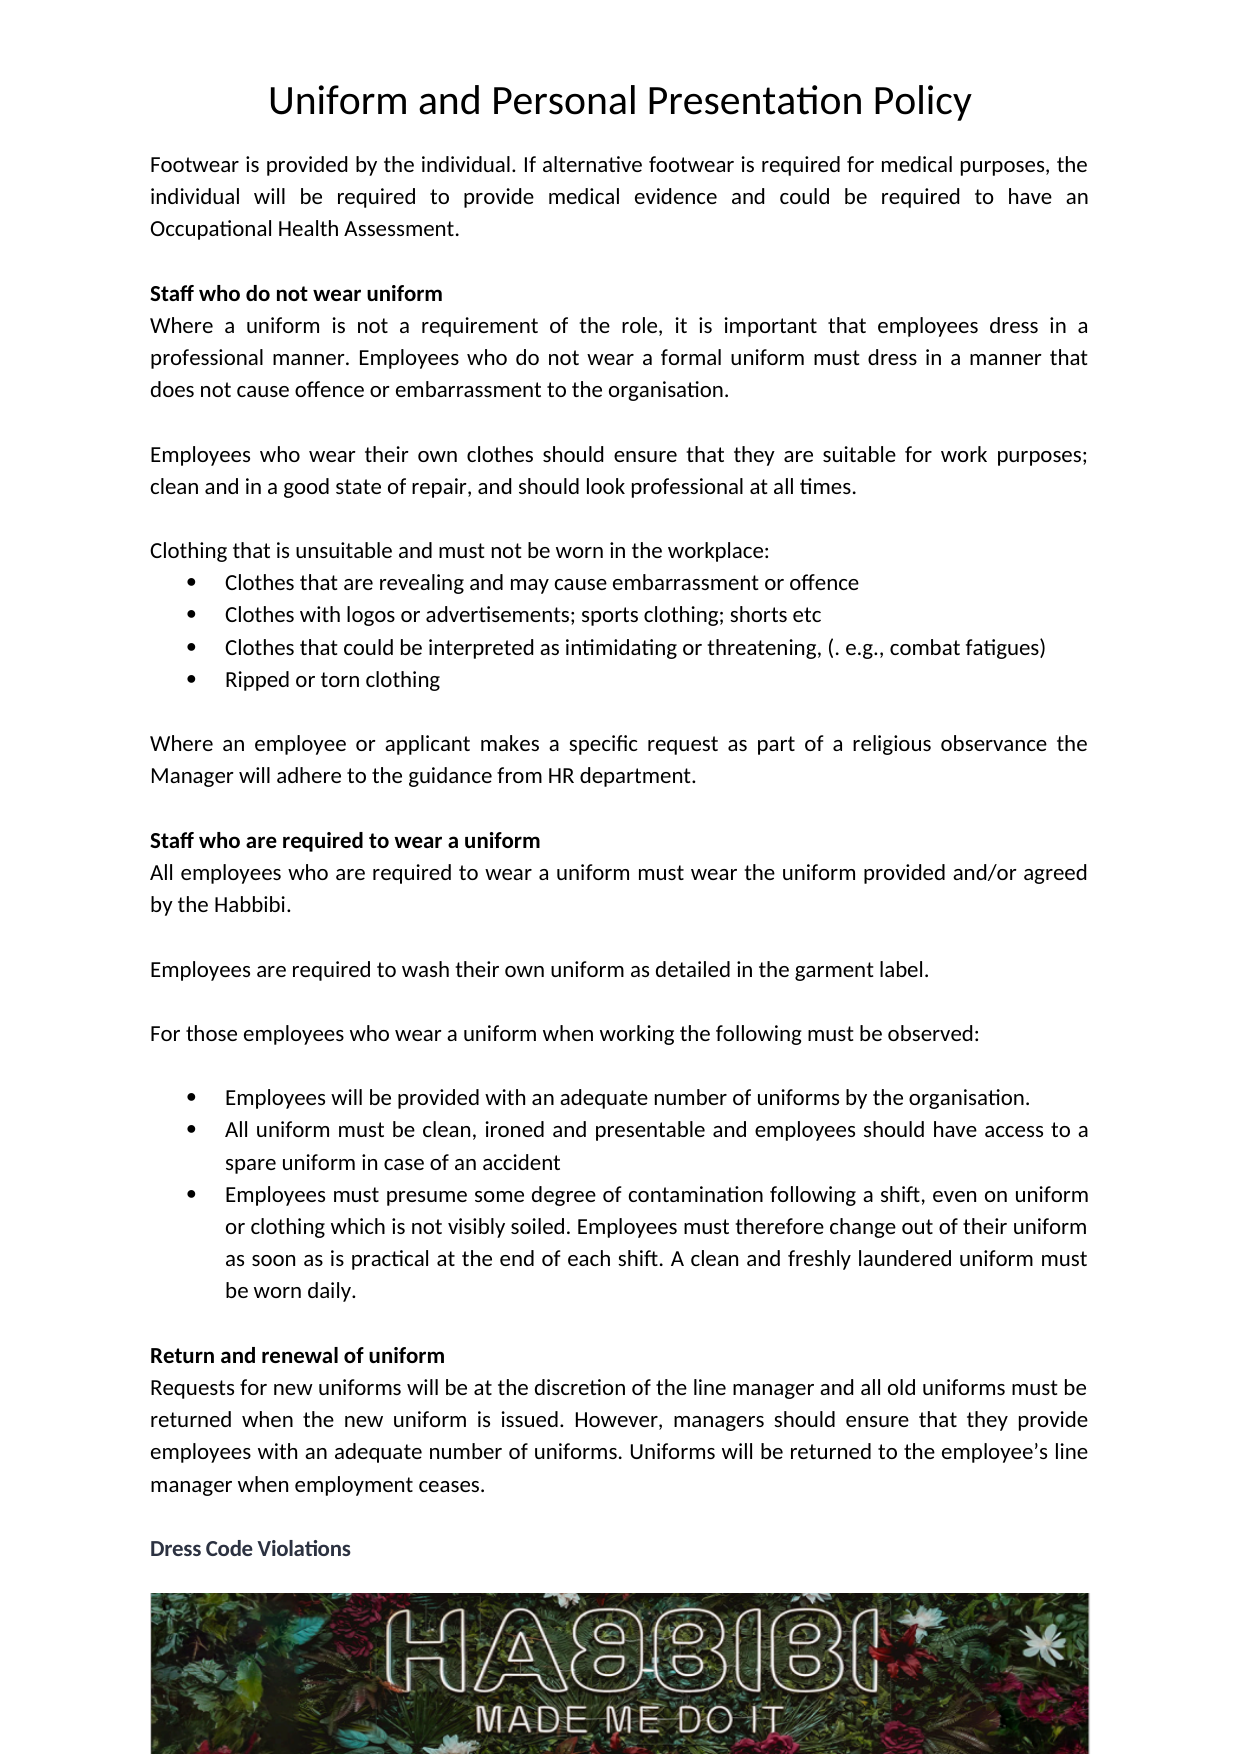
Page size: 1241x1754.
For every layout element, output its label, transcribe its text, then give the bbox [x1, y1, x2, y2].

picture [150, 1593, 1091, 1754]
text Where an employee or applicant makes a specific request as part of a religious observance the Manager will adhere to the guidance from HR department. [150, 729, 1090, 789]
text Employees who wear their own clothes should ensure that they are suitable for work purposes; clean and in a good state of repair, and should look professional at all times. [150, 440, 1090, 500]
list Clothes that could be interpreted as intimidating or threatening, (. e.g., combat fatigues) [187, 633, 1090, 661]
text Clothing that is unsuitable and must not be worn in the workplace: [150, 536, 1090, 564]
text Staff who are required to wear a uniform [150, 826, 1090, 854]
text Return and renewal of uniform [150, 1341, 1090, 1369]
list Employees must presume some degree of contamination following a shift, even on uniform or clothing which is not visibly soiled. Employees must therefore change out of their uniform as soon as is practical at the end of each shift. A clean and freshly laundered uniform must be worn daily. [187, 1180, 1090, 1304]
list All uniform must be clean, ironed and presentable and employees should have access to a spare uniform in case of an accident [187, 1116, 1090, 1176]
list Clothes that are revealing and may cause embarrassment or offence [187, 568, 1090, 596]
text Employees are required to wash their own uniform as detailed in the garment label. [150, 955, 1090, 983]
list Employees will be provided with an adequate number of uniforms by the organisation. [187, 1083, 1090, 1111]
text Where a uniform is not a requirement of the role, it is important that employees dress in a professional manner. Employees who do not wear a formal uniform must dress in a manner that does not cause offence or embarrassment to the organisation. [150, 311, 1090, 403]
list Ripped or torn clothing [187, 665, 1090, 693]
text Staff who do not wear uniform [150, 279, 1090, 307]
text For those employees who wear a uniform when working the following must be observed: [150, 1019, 1090, 1047]
text All employees who are required to wear a uniform must wear the uniform provided and/or agreed by the Habbibi. [150, 858, 1090, 918]
text Requests for new uniforms will be at the discretion of the line manager and all old uniforms must be returned when the new uniform is issued. However, managers should ensure that they provide employees with an adequate number of uniforms. Uniforms will be returned to the employee’s line manager when employment ceases. [150, 1373, 1090, 1498]
text Dress Code Violations [150, 1534, 1090, 1562]
text Footwear is provided by the individual. If alternative footwear is required for medical purposes, the individual will be required to provide medical evidence and could be required to have an Occupational Health Assessment. [150, 150, 1090, 242]
list Clothes with logos or advertisements; sports clothing; shorts etc [187, 601, 1090, 629]
